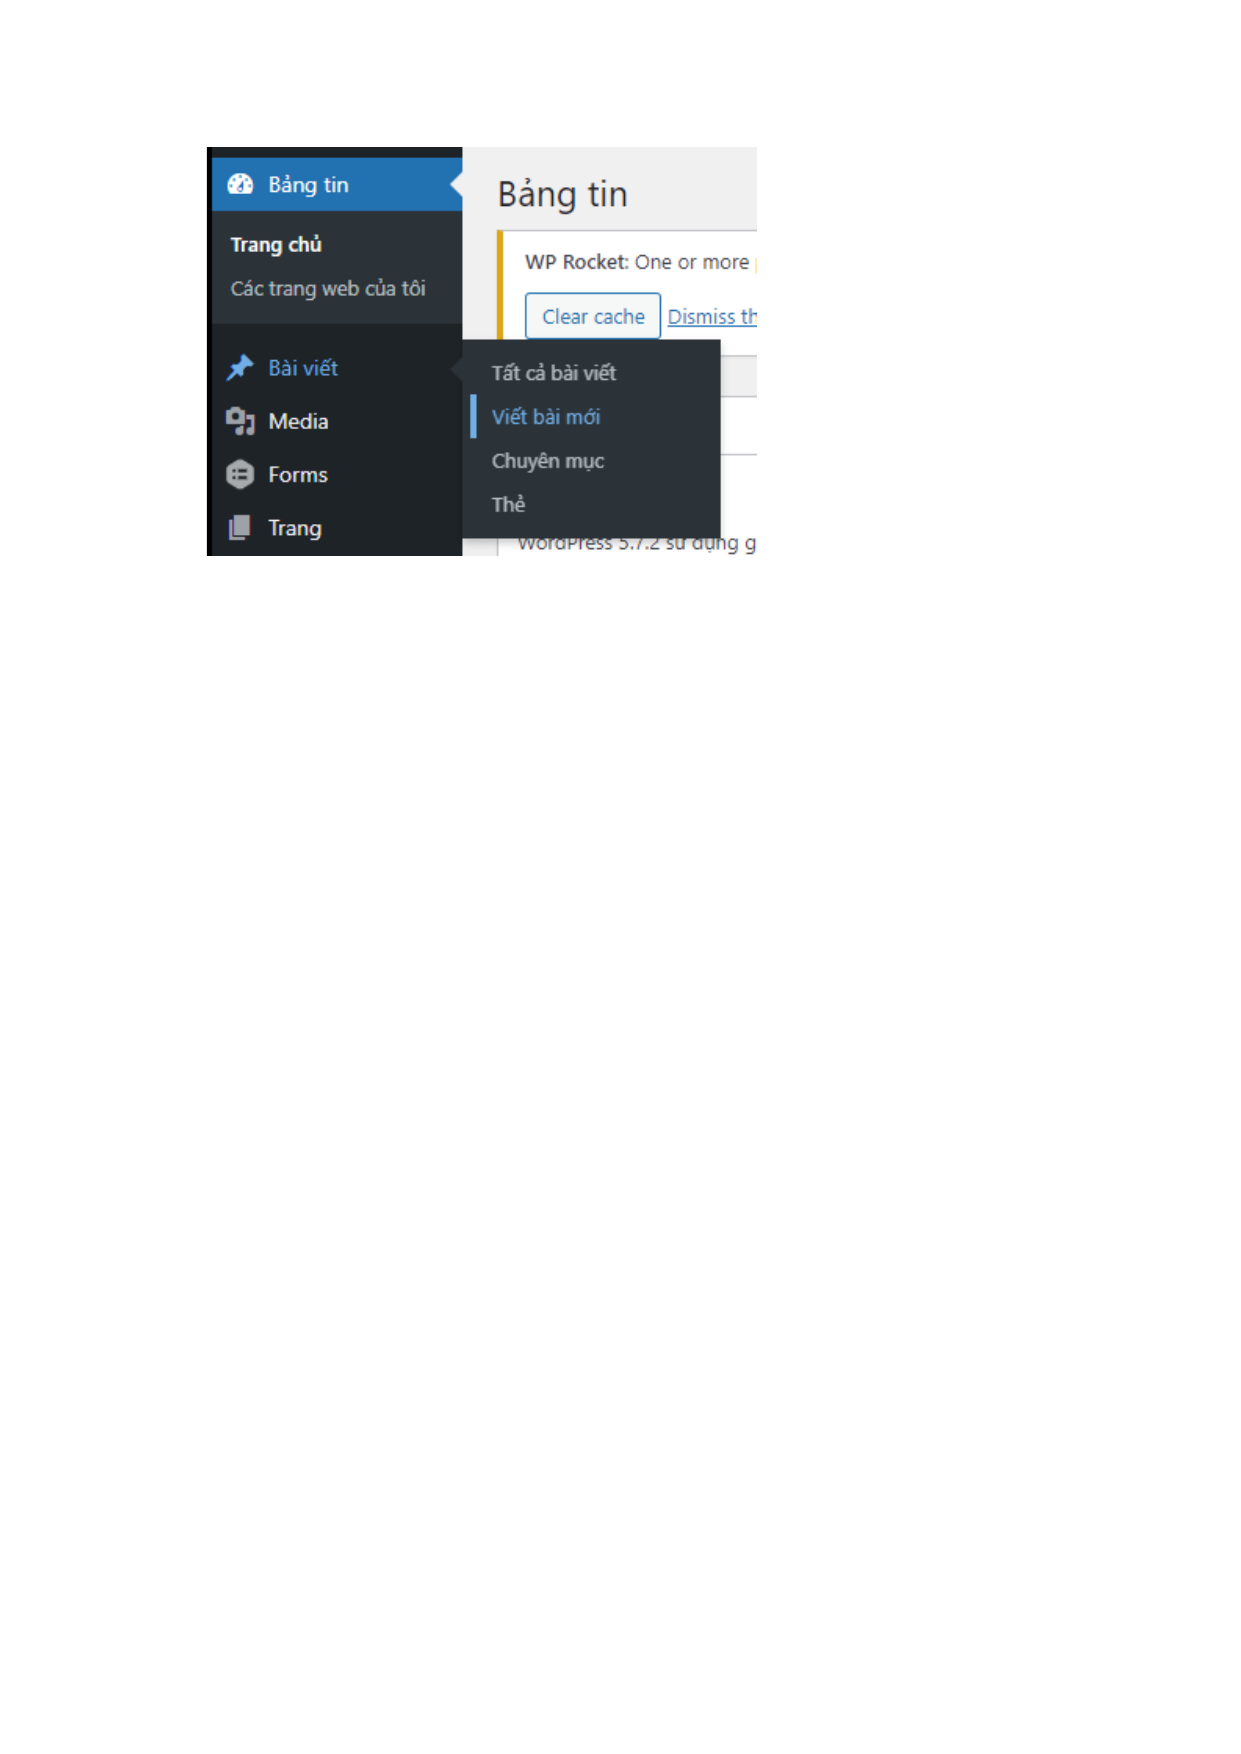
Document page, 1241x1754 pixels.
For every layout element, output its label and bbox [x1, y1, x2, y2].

picture [206, 147, 757, 556]
